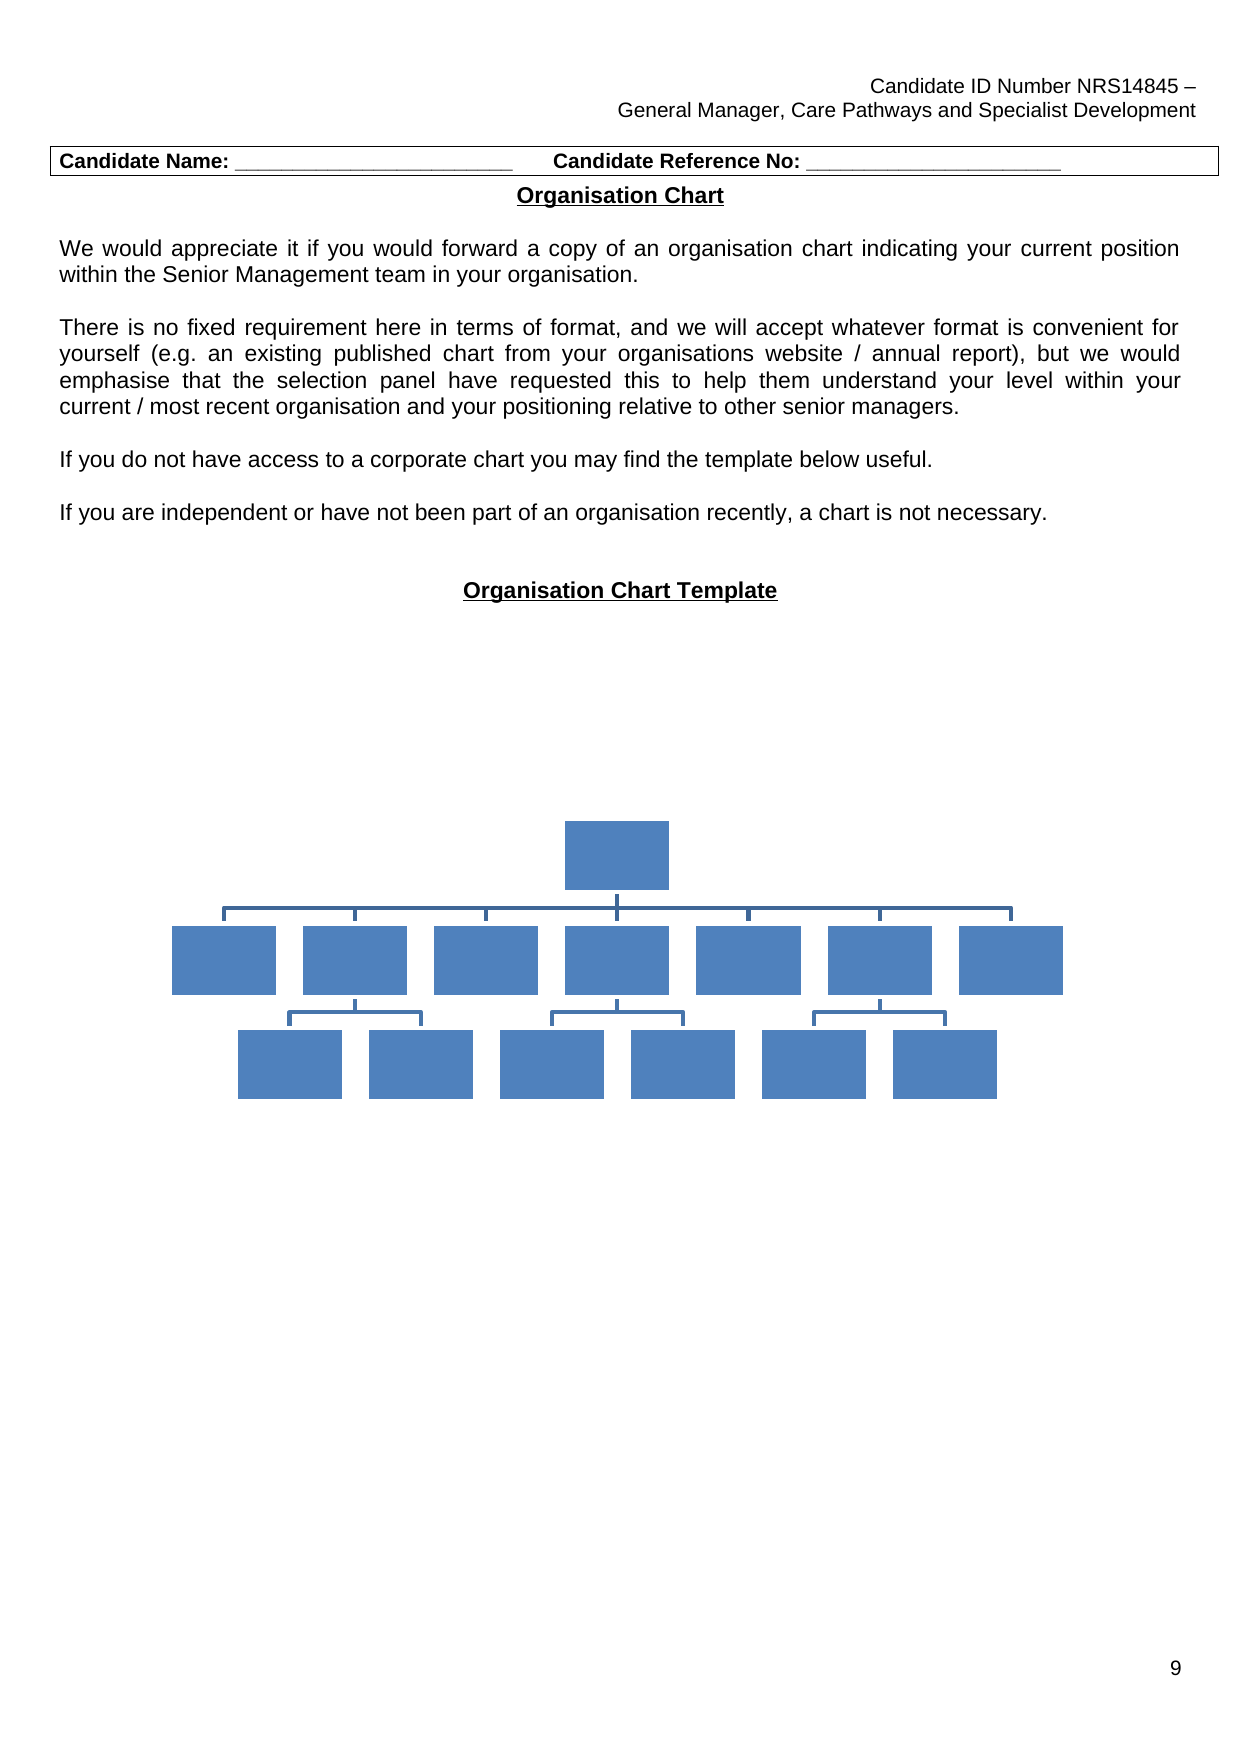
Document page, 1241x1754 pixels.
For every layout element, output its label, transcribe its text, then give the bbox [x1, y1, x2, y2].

subtitle If you are independent or have not been part of an organisation recently, a chart is not necessary. [59, 498, 1181, 525]
subtitle If you do not have access to a corporate chart you may find the template below useful. [59, 446, 1181, 472]
subtitle Organisation Chart Template [59, 577, 1181, 604]
subtitle We would appreciate it if you would forward a copy of an organisation chart indicating your current position within the Senior Management team in your organisation. [59, 235, 1181, 288]
subtitle There is no fixed requirement here in terms of format, and we will accept whatever format is convenient for yourself (e.g. an existing published chart from your organisations website / annual report), but we would emphasise that the selection panel have requested this to help them understand your level within your current / most recent organisation and your positioning relative to other senior managers. [59, 314, 1181, 419]
subtitle Organisation Chart [59, 182, 1181, 208]
text Candidate Name: ________________________ Candidate Reference No: ______________________ [51, 147, 1218, 175]
